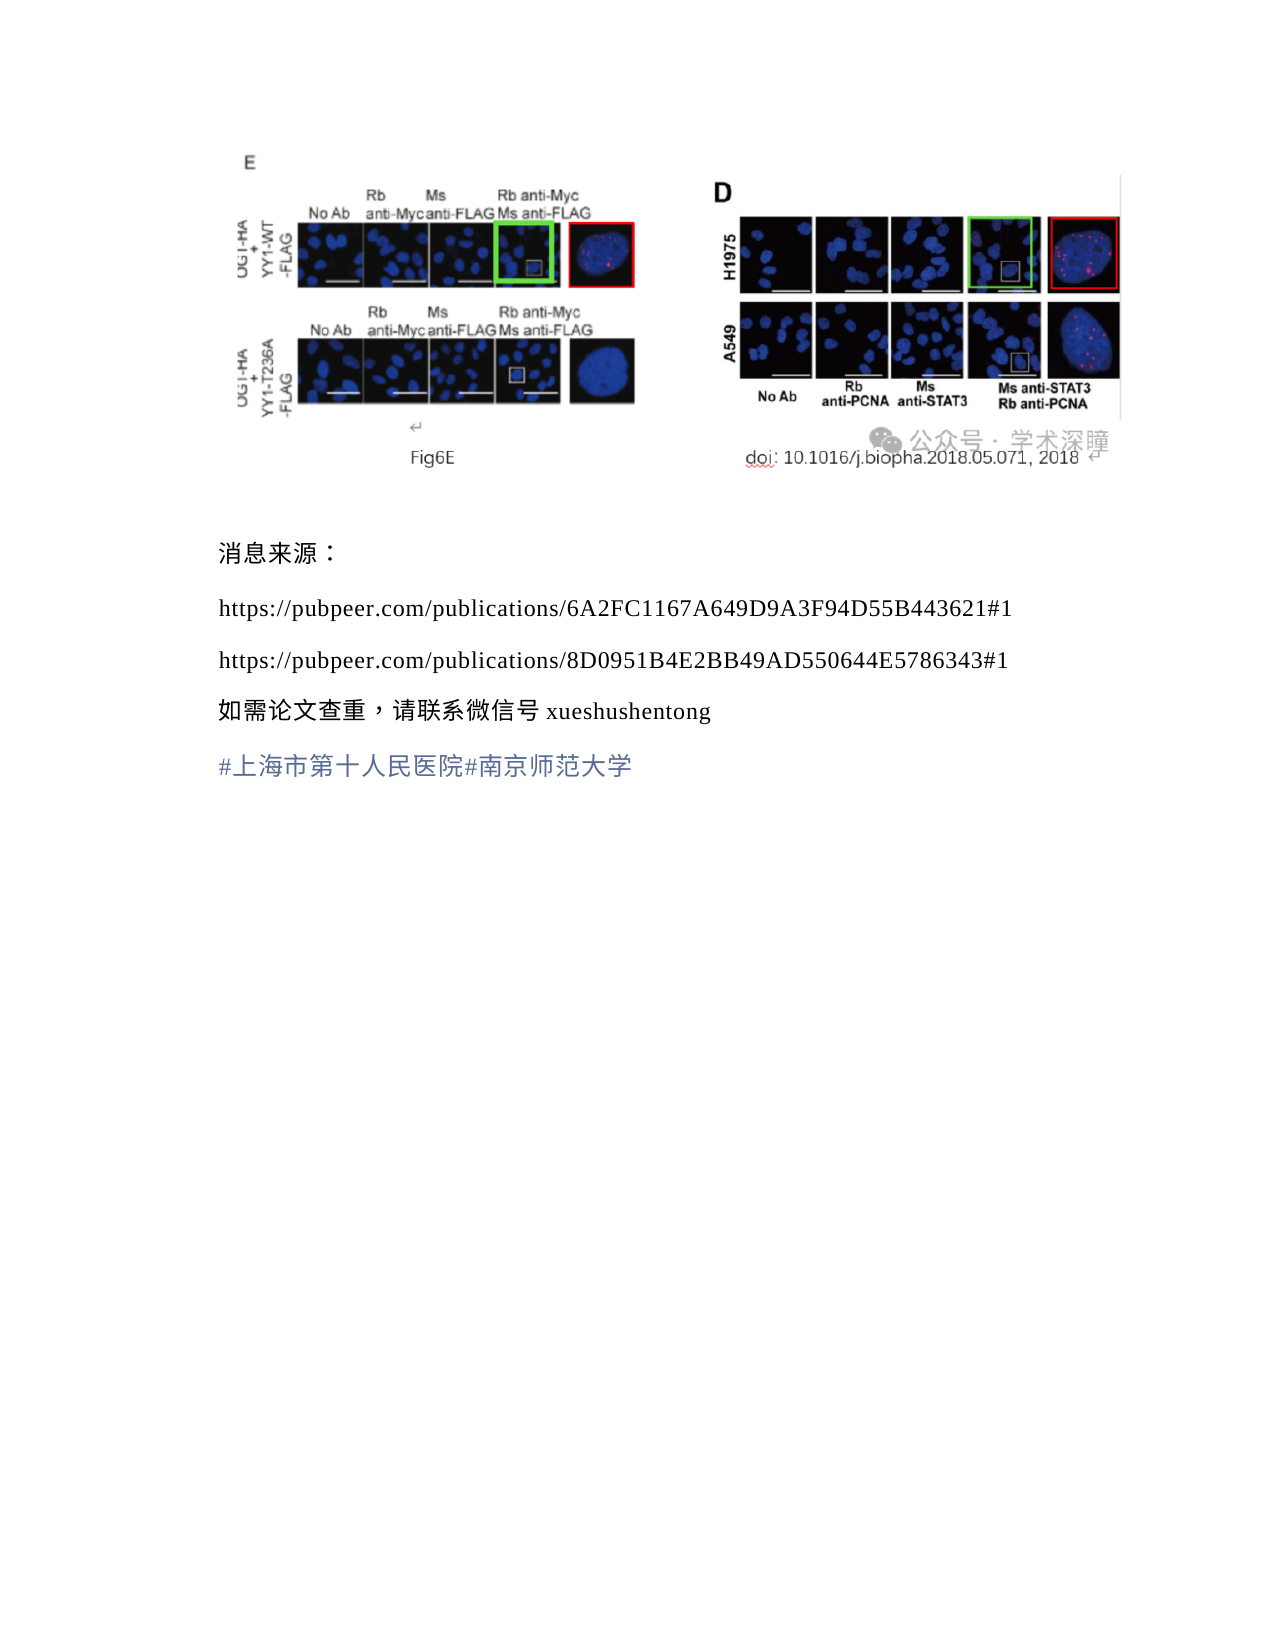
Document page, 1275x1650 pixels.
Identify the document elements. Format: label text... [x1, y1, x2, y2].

text https://pubpeer.com/publications/6A2FC1167A649D9A3F94D55B443621#1 [219, 582, 1056, 622]
text 消息来源： [219, 529, 1056, 569]
text https://pubpeer.com/publications/8D0951B4E2BB49AD550644E5786343#1 [219, 634, 1056, 674]
picture [237, 150, 1138, 477]
text 如需论文查重，请联系微信号xueshushentong [219, 687, 1056, 727]
text #上海市第十人民医院#南京师范大学 [219, 742, 1056, 782]
